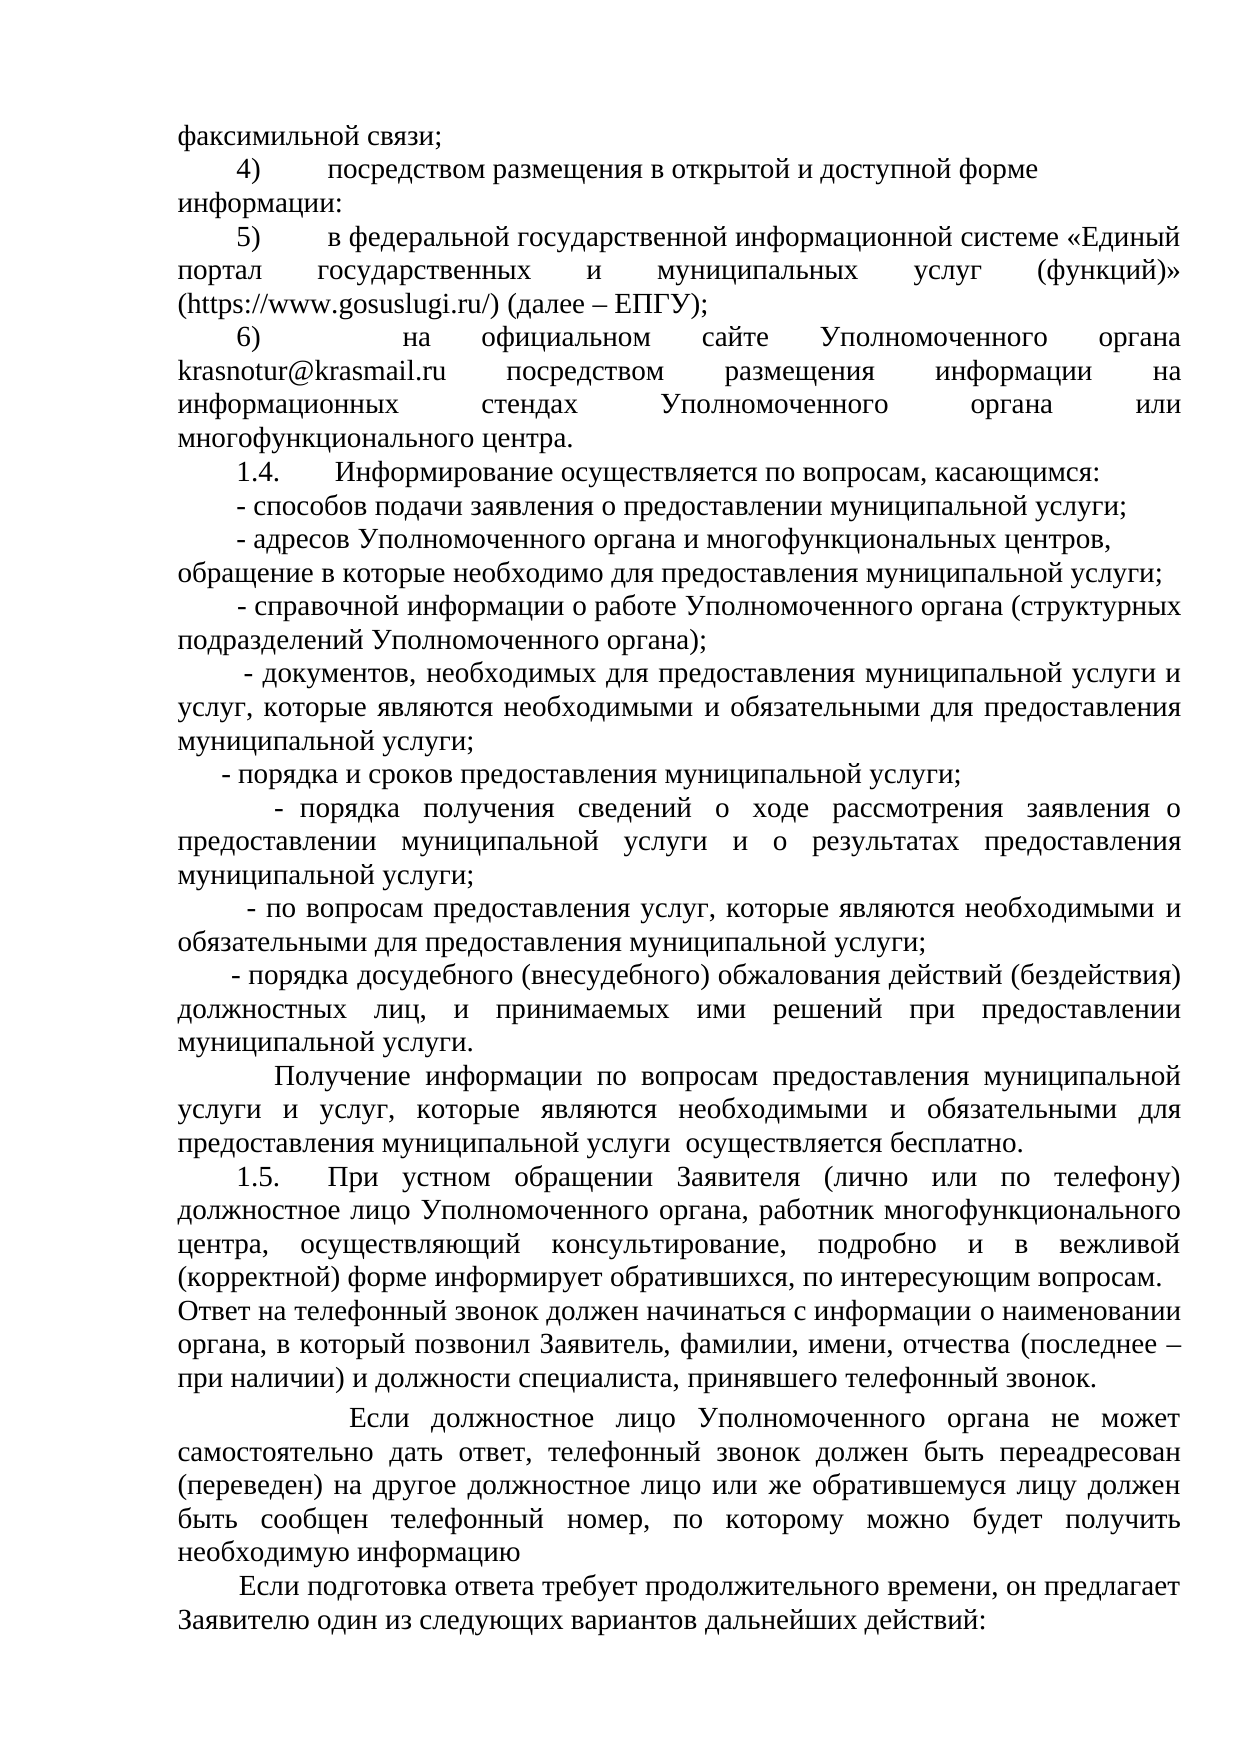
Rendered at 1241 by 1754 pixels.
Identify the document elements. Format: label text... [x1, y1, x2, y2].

text Получение информации по вопросам предоставления муниципальной услуги и услуг, которые являются необходимыми и обязательными для предоставления муниципальной услуги осуществляется бесплатно. [177, 1058, 1181, 1159]
text 4) посредством размещения в открытой и доступной форме информации: [177, 152, 1181, 219]
text - порядка получения сведений о ходе рассмотрения заявления о предоставлении муниципальной услуги и о результатах предоставления муниципальной услуги; [177, 790, 1181, 890]
text - порядка досудебного (внесудебного) обжалования действий (бездействия) должностных лиц, и принимаемых ими решений при предоставлении муниципальной услуги. [177, 957, 1181, 1058]
text 1.4. Информирование осуществляется по вопросам, касающимся: [177, 454, 1181, 487]
text - порядка и сроков предоставления муниципальной услуги; [177, 756, 1181, 790]
text - способов подачи заявления о предоставлении муниципальной услуги; [177, 488, 1181, 521]
text Ответ на телефонный звонок должен начинаться с информации о наименовании органа, в который позвонил Заявитель, фамилии, имени, отчества (последнее – при наличии) и должности специалиста, принявшего телефонный звонок. [177, 1293, 1181, 1393]
text Если должностное лицо Уполномоченного органа не может самостоятельно дать ответ, телефонный звонок должен быть переадресован (переведен) на другое должностное лицо или же обратившемуся лицу должен быть сообщен телефонный номер, по которому можно будет получить необходимую информацию [177, 1400, 1181, 1568]
text 1.5. При устном обращении Заявителя (лично или по телефону) должностное лицо Уполномоченного органа, работник многофункционального центра, осуществляющий консультирование, подробно и в вежливой (корректной) форме информирует обратившихся, по интересующим вопросам. [177, 1159, 1181, 1293]
text 5) в федеральной государственной информационной системе «Единый портал государственных и муниципальных услуг (функций)» (https://www.gosuslugi.ru/) (далее – ЕПГУ); [177, 219, 1181, 319]
text - справочной информации о работе Уполномоченного органа (структурных подразделений Уполномоченного органа); [177, 588, 1181, 656]
text 6) на официальном сайте Уполномоченного органа krasnotur@krasmail.ru посредством размещения информации на информационных стендах Уполномоченного органа или многофункционального центра. [177, 319, 1181, 454]
text - по вопросам предоставления услуг, которые являются необходимыми и обязательными для предоставления муниципальной услуги; [177, 890, 1181, 957]
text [177, 118, 1181, 152]
text - адресов Уполномоченного органа и многофункциональных центров, обращение в которые необходимо для предоставления муниципальной услуги; [177, 521, 1181, 588]
text - документов, необходимых для предоставления муниципальной услуги и услуг, которые являются необходимыми и обязательными для предоставления муниципальной услуги; [177, 656, 1181, 756]
text Если подготовка ответа требует продолжительного времени, он предлагает Заявителю один из следующих вариантов дальнейших действий: [177, 1568, 1181, 1635]
